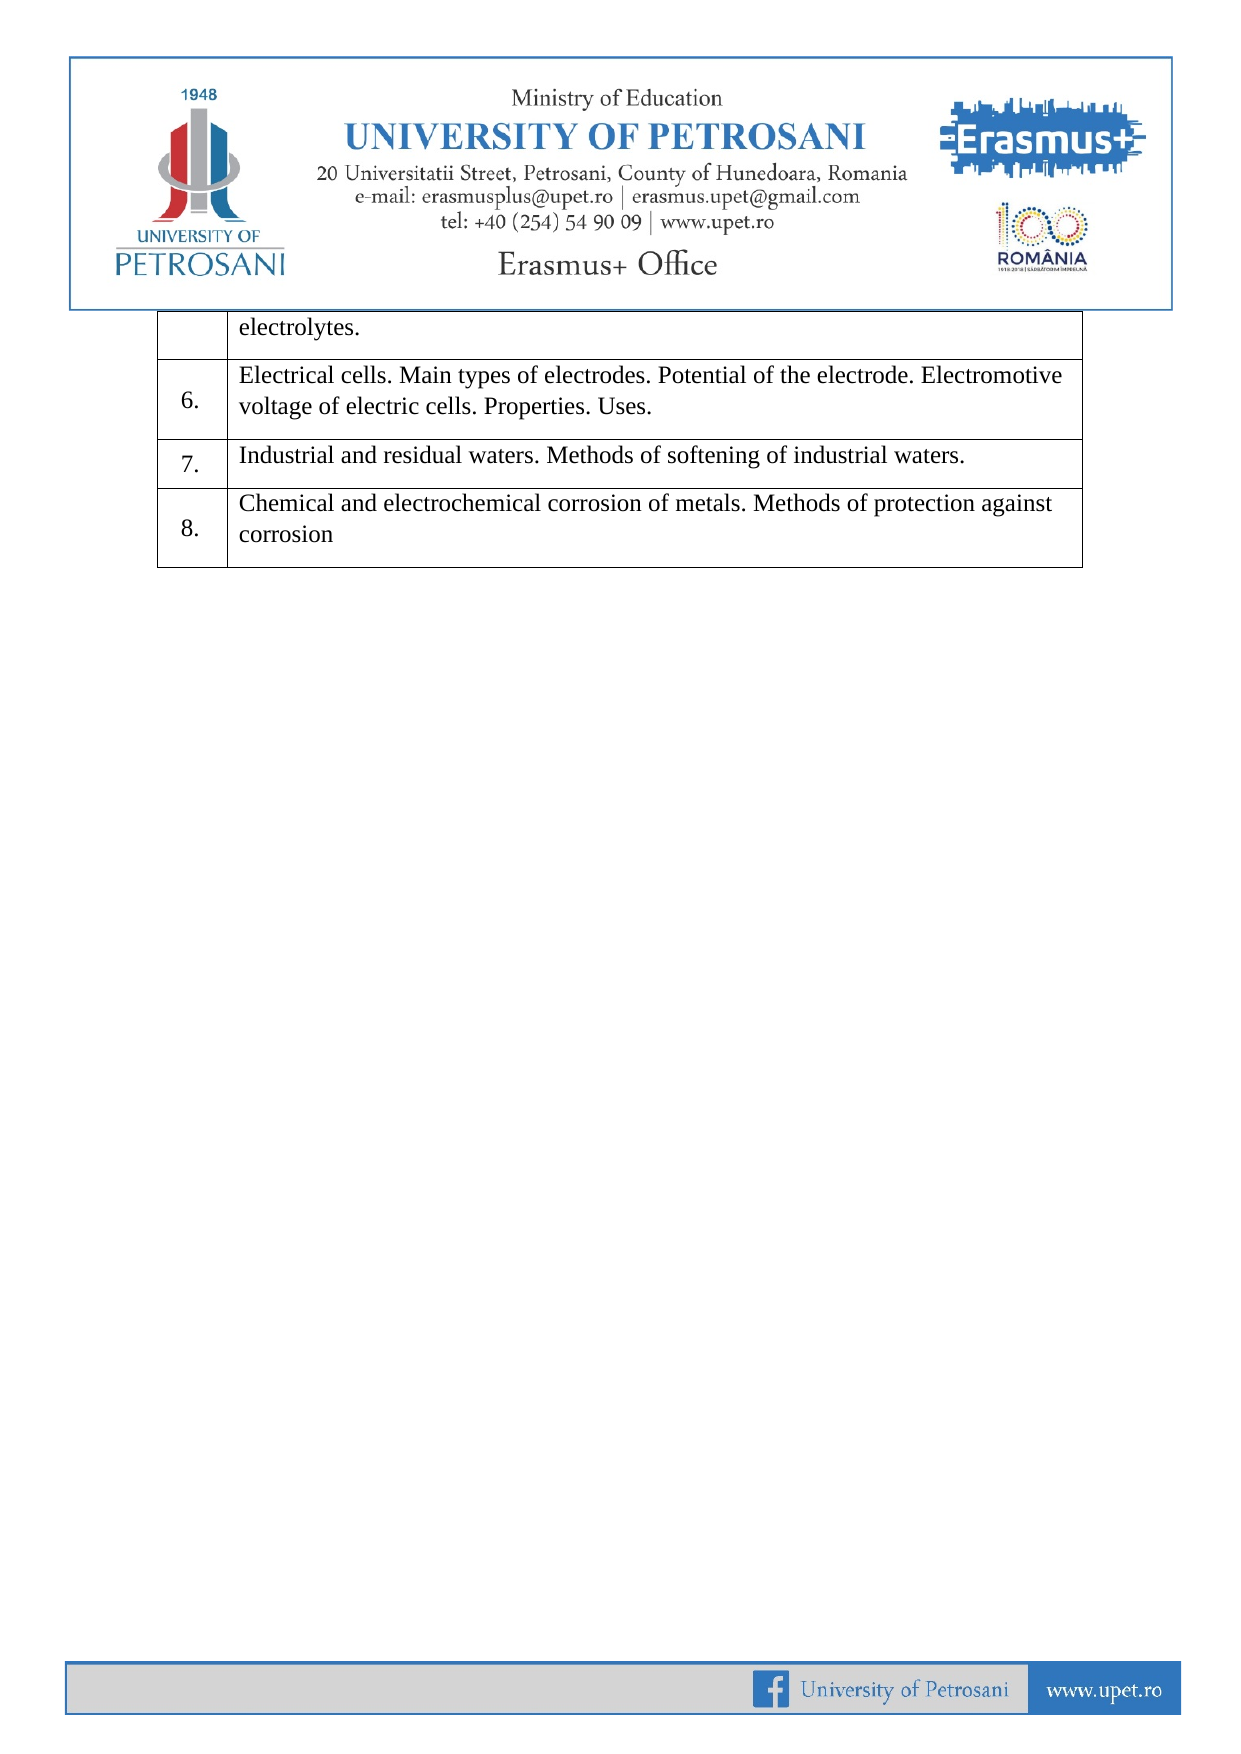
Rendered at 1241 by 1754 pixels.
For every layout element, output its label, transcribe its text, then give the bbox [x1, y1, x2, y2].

table_cell Chemical and electrochemical corrosion of metals. Methods of protection against corrosion [228, 489, 1082, 567]
table_cell [158, 489, 227, 567]
table_cell [158, 440, 227, 487]
table_cell [158, 360, 227, 439]
picture [68, 56, 1173, 311]
table_cell Electrical cells. Main types of electrodes. Potential of the electrode. Electromotive voltage of electric cells. Properties. Uses. [228, 360, 1082, 439]
table_cell [158, 312, 227, 359]
table_cell Industrial and residual waters. Methods of softening of industrial waters. [228, 440, 1082, 487]
picture [64, 1661, 1182, 1715]
